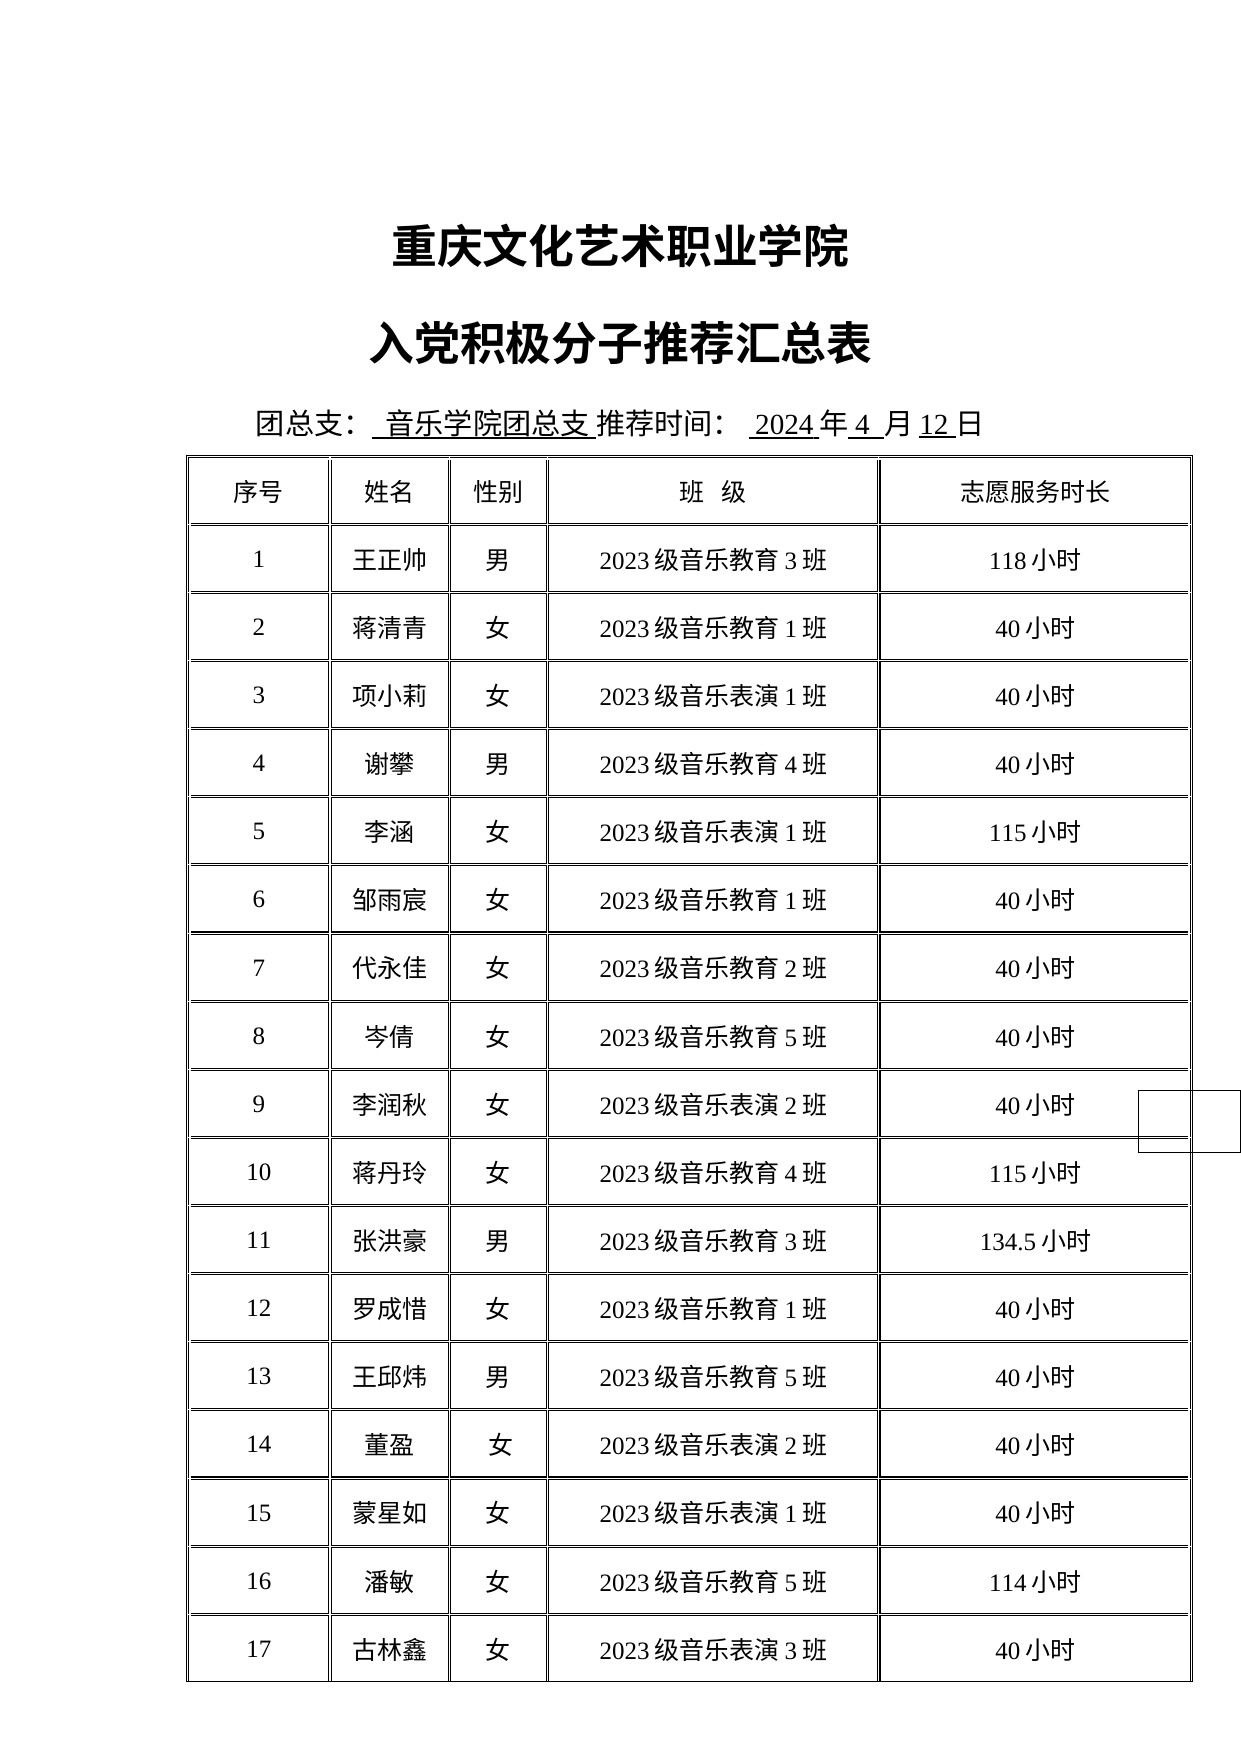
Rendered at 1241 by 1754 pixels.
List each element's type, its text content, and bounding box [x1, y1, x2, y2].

table_cell 134.5小时 [879, 1204, 1191, 1272]
table_cell 女 [451, 1071, 546, 1136]
table_cell 14 [188, 1408, 330, 1476]
table_cell 114小时 [881, 1545, 1190, 1613]
table_cell 2023级音乐教育5班 [549, 1548, 877, 1613]
table_cell 2023级音乐表演1班 [549, 662, 877, 727]
table_cell 2023级音乐表演1班 [549, 798, 877, 863]
table_cell 40小时 [881, 591, 1190, 659]
table_cell 40小时 [879, 727, 1191, 795]
table_cell 项小莉 [332, 662, 448, 727]
table_cell 李涵 [332, 798, 448, 863]
table_cell 8 [189, 1000, 328, 1068]
table_cell 40小时 [879, 1408, 1191, 1476]
table_cell 男 [451, 1343, 546, 1408]
table_header 性别 [449, 458, 547, 523]
table_cell 17 [189, 1613, 328, 1681]
table_cell 2023级音乐教育1班 [549, 866, 877, 931]
table_cell 2023级音乐教育3班 [549, 526, 877, 591]
table_cell 女 [451, 1275, 546, 1340]
table_cell 古林鑫 [332, 1616, 448, 1681]
table_cell 女 [451, 1548, 546, 1613]
table_cell 6 [188, 863, 330, 931]
text 重庆文化艺术职业学院 [187, 194, 1053, 292]
table_cell 15 [189, 1476, 328, 1544]
table_cell 2023级音乐表演2班 [549, 1411, 877, 1476]
table_cell 2023级音乐教育5班 [549, 1003, 877, 1068]
table_cell 7 [189, 931, 328, 999]
table_cell 张洪豪 [332, 1207, 448, 1272]
table_header 姓名 [330, 458, 449, 523]
table_cell 谢攀 [332, 730, 448, 795]
table_cell 40小时 [879, 1340, 1191, 1408]
table_cell 男 [451, 1207, 546, 1272]
table_cell 115小时 [881, 1139, 1190, 1204]
table_cell 邹雨宸 [332, 866, 448, 931]
table_cell 董盈 [332, 1411, 448, 1476]
table_cell 1 [189, 523, 328, 591]
table_cell 女 [451, 935, 546, 999]
table_cell 2 [189, 591, 328, 659]
table_cell 女 [451, 1003, 546, 1068]
text 团总支： 音乐学院团总支 推荐时间： 2024年 4 月12 日 [187, 389, 1053, 454]
table_cell 40小时 [879, 659, 1191, 727]
table_cell 12 [188, 1272, 330, 1340]
table_cell 40小时 [881, 1068, 1190, 1136]
table_cell 3 [188, 659, 330, 727]
table_cell 40小时 [879, 1272, 1191, 1340]
table_cell 2023级音乐教育4班 [549, 1139, 877, 1204]
table_cell 2023级音乐教育3班 [549, 1207, 877, 1272]
table_cell 女 [451, 1616, 546, 1681]
table_cell 40小时 [881, 931, 1190, 999]
table_cell 女 [451, 662, 546, 727]
table_cell 王邱炜 [332, 1343, 448, 1408]
table_cell 岑倩 [332, 1003, 448, 1068]
table_cell 女 [451, 1139, 546, 1204]
table_cell 王正帅 [332, 526, 448, 591]
table_cell 2023级音乐表演2班 [549, 1071, 877, 1136]
table_cell 代永佳 [332, 935, 448, 999]
table_cell 女 [451, 594, 546, 659]
table_cell 2023级音乐教育4班 [549, 730, 877, 795]
table_cell 40小时 [881, 1000, 1190, 1068]
table_cell 女 [451, 798, 546, 863]
table_cell 40小时 [881, 1476, 1190, 1544]
table_cell 10 [189, 1136, 328, 1204]
table_header 志愿服务时长 [879, 458, 1190, 523]
table_cell 115小时 [879, 795, 1191, 863]
table_cell 罗成惜 [332, 1275, 448, 1340]
table_cell 40小时 [881, 1613, 1190, 1681]
table_cell 2023级音乐表演1班 [549, 1480, 877, 1544]
table_cell 女 [451, 1411, 546, 1476]
table_cell 118小时 [881, 523, 1190, 591]
table_header 序号 [189, 456, 330, 523]
table_cell 2023级音乐教育5班 [549, 1343, 877, 1408]
table_cell 2023级音乐教育2班 [549, 935, 877, 999]
table_cell 2023级音乐教育1班 [549, 1275, 877, 1340]
table_cell 李润秋 [332, 1071, 448, 1136]
table_cell 男 [451, 526, 546, 591]
table_cell 13 [188, 1340, 330, 1408]
table_cell 女 [451, 866, 546, 931]
table_header [1139, 1091, 1240, 1152]
table_cell 男 [451, 730, 546, 795]
table_cell 11 [188, 1204, 330, 1272]
table_cell 9 [189, 1068, 328, 1136]
table_cell 40小时 [879, 863, 1191, 931]
table_cell 潘敏 [332, 1548, 448, 1613]
table_cell 蒋丹玲 [332, 1139, 448, 1204]
table_cell 蒙星如 [332, 1480, 448, 1544]
table_cell 蒋清青 [332, 594, 448, 659]
table_header 班 级 [547, 456, 879, 523]
table_cell 2023级音乐教育1班 [549, 594, 877, 659]
table_cell 2023级音乐表演3班 [549, 1616, 877, 1681]
table_cell 4 [188, 727, 330, 795]
text 入党积极分子推荐汇总表 [187, 292, 1053, 389]
table_cell 女 [451, 1480, 546, 1544]
table_cell 16 [189, 1545, 328, 1613]
table_cell 5 [188, 795, 330, 863]
